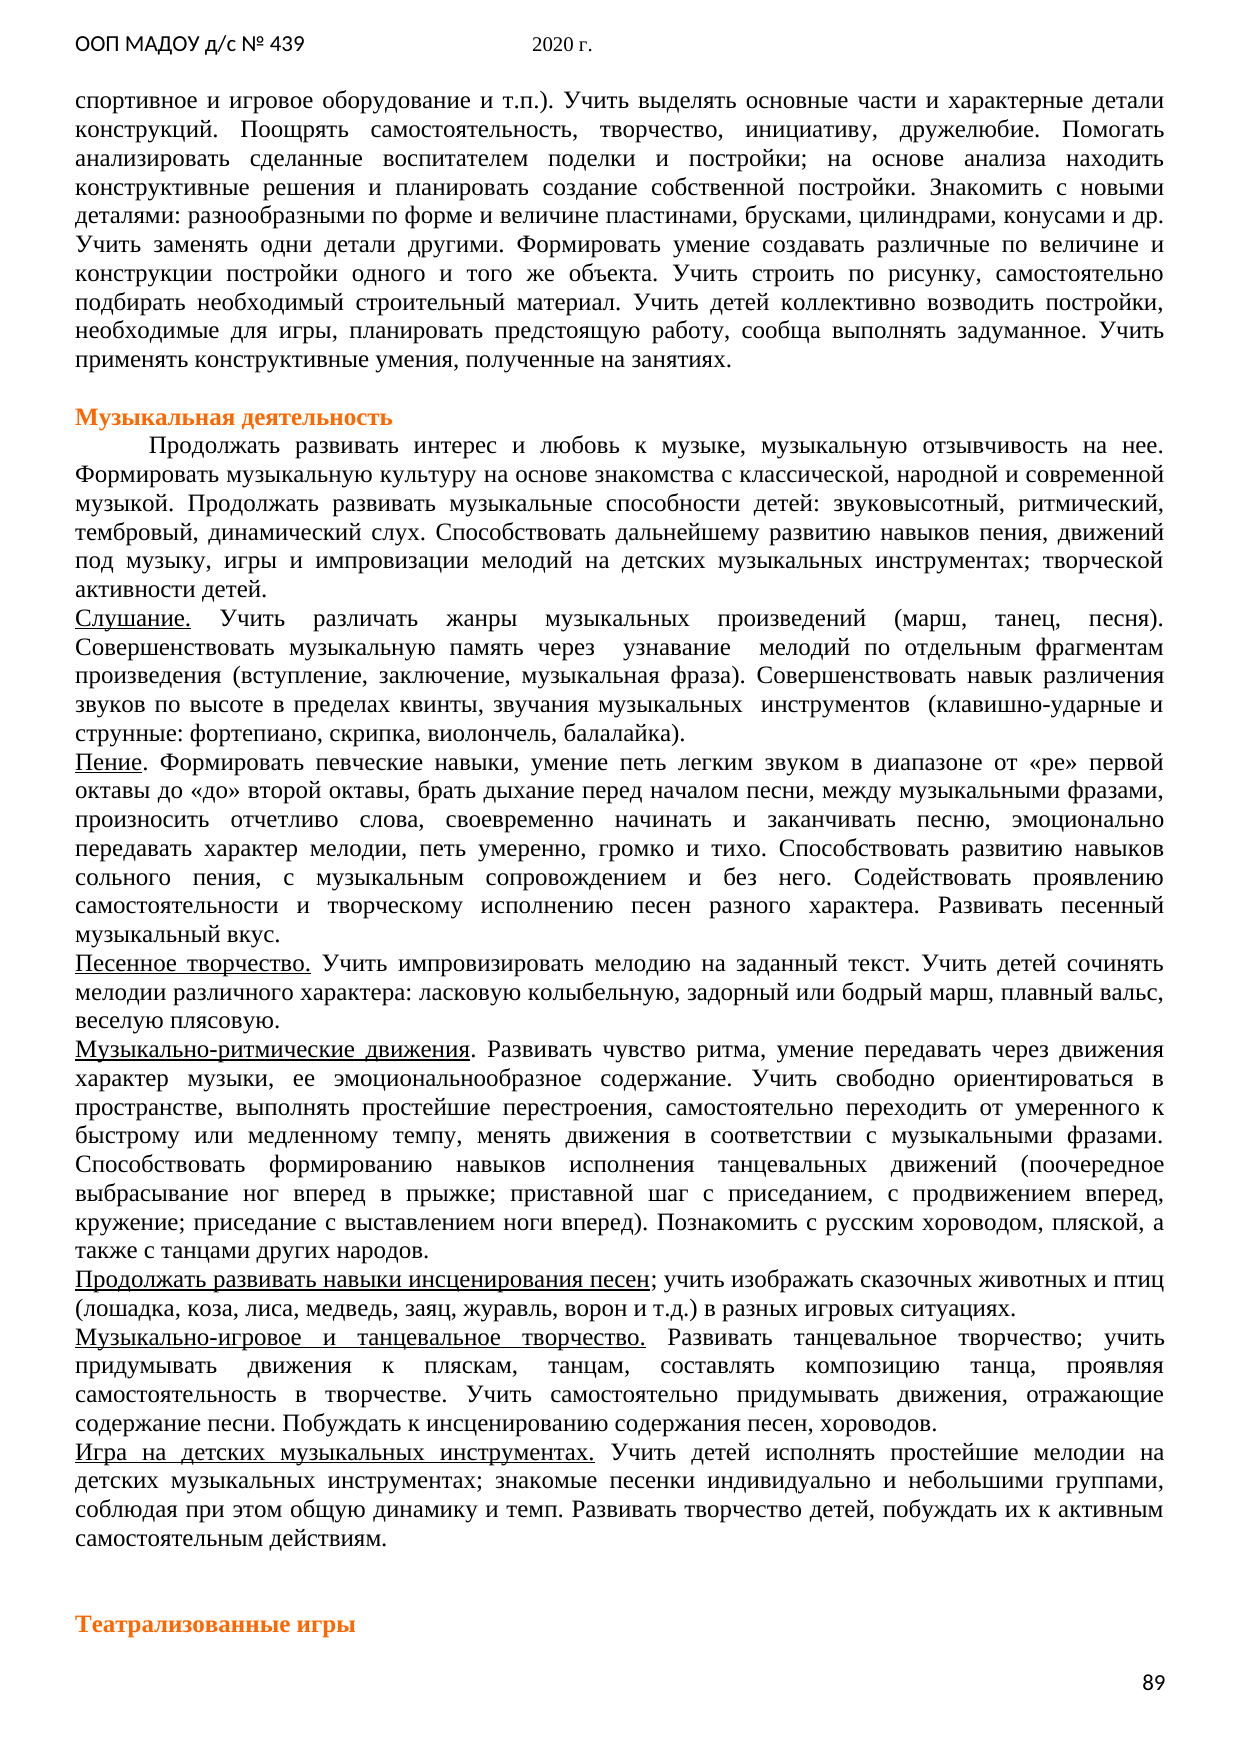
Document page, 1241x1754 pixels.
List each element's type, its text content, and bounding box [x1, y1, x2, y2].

text Пение. Формировать певческие навыки, умение петь легким звуком в диапазоне от «ре» первой октавы до «до» второй октавы, брать дыхание перед началом песни, между музыкальными фразами, произносить отчетливо слова, своевременно начинать и заканчивать песню, эмоционально передавать характер мелодии, петь умеренно, громко и тихо. Способствовать развитию навыков сольного пения, с музыкальным сопровождением и без него. Содействовать проявлению самостоятельности и творческому исполнению песен разного характера. Развивать песенный музыкальный вкус. [75, 747, 1165, 948]
text Музыкальная деятельность [75, 402, 1165, 431]
text Игра на детских музыкальных инструментах. Учить детей исполнять простейшие мелодии на детских музыкальных инструментах; знакомые песенки индивидуально и небольшими группами, соблюдая при этом общую динамику и темп. Развивать творчество детей, побуждать их к активным самостоятельным действиям. [75, 1437, 1165, 1552]
text Песенное творчество. Учить импровизировать мелодию на заданный текст. Учить детей сочинять мелодии различного характера: ласковую колыбельную, задорный или бодрый марш, плавный вальс, веселую плясовую. [75, 948, 1165, 1034]
text Продолжать развивать интерес и любовь к музыке, музыкальную отзывчивость на нее. Формировать музыкальную культуру на основе знакомства с классической, народной и современной музыкой. Продолжать развивать музыкальные способности детей: звуковысотный, ритмический, тембровый, динамический слух. Способствовать дальнейшему развитию навыков пения, движений под музыку, игры и импровизации мелодий на детских музыкальных инструментах; творческой активности детей. [75, 431, 1165, 603]
text Слушание. Учить различать жанры музыкальных произведений (марш, танец, песня). Совершенствовать музыкальную память через узнавание мелодий по отдельным фрагментам произведения (вступление, заключение, музыкальная фраза). Совершенствовать навык различения звуков по высоте в пределах квинты, звучания музыкальных инструментов (клавишно-ударные и струнные: фортепиано, скрипка, виолончель, балалайка). [75, 603, 1165, 747]
text Театрализованные игры [75, 1609, 1165, 1638]
text Продолжать развивать навыки инсценирования песен; учить изображать сказочных животных и птиц (лошадка, коза, лиса, медведь, заяц, журавль, ворон и т.д.) в разных игровых ситуациях. [75, 1264, 1165, 1322]
text Музыкально-игровое и танцевальное творчество. Развивать танцевальное творчество; учить придумывать движения к пляскам, танцам, составлять композицию танца, проявляя самостоятельность в творчестве. Учить самостоятельно придумывать движения, отражающие содержание песни. Побуждать к инсценированию содержания песен, хороводов. [75, 1322, 1165, 1437]
text Музыкально-ритмические движения. Развивать чувство ритма, умение передавать через движения характер музыки, ее эмоциональнообразное содержание. Учить свободно ориентироваться в пространстве, выполнять простейшие перестроения, самостоятельно переходить от умеренного к быстрому или медленному темпу, менять движения в соответствии с музыкальными фразами. Способствовать формированию навыков исполнения танцевальных движений (поочередное выбрасывание ног вперед в прыжке; приставной шаг с приседанием, с продвижением вперед, кружение; приседание с выставлением ноги вперед). Познакомить с русским хороводом, пляской, а также с танцами других народов. [75, 1034, 1165, 1264]
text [75, 86, 1165, 373]
